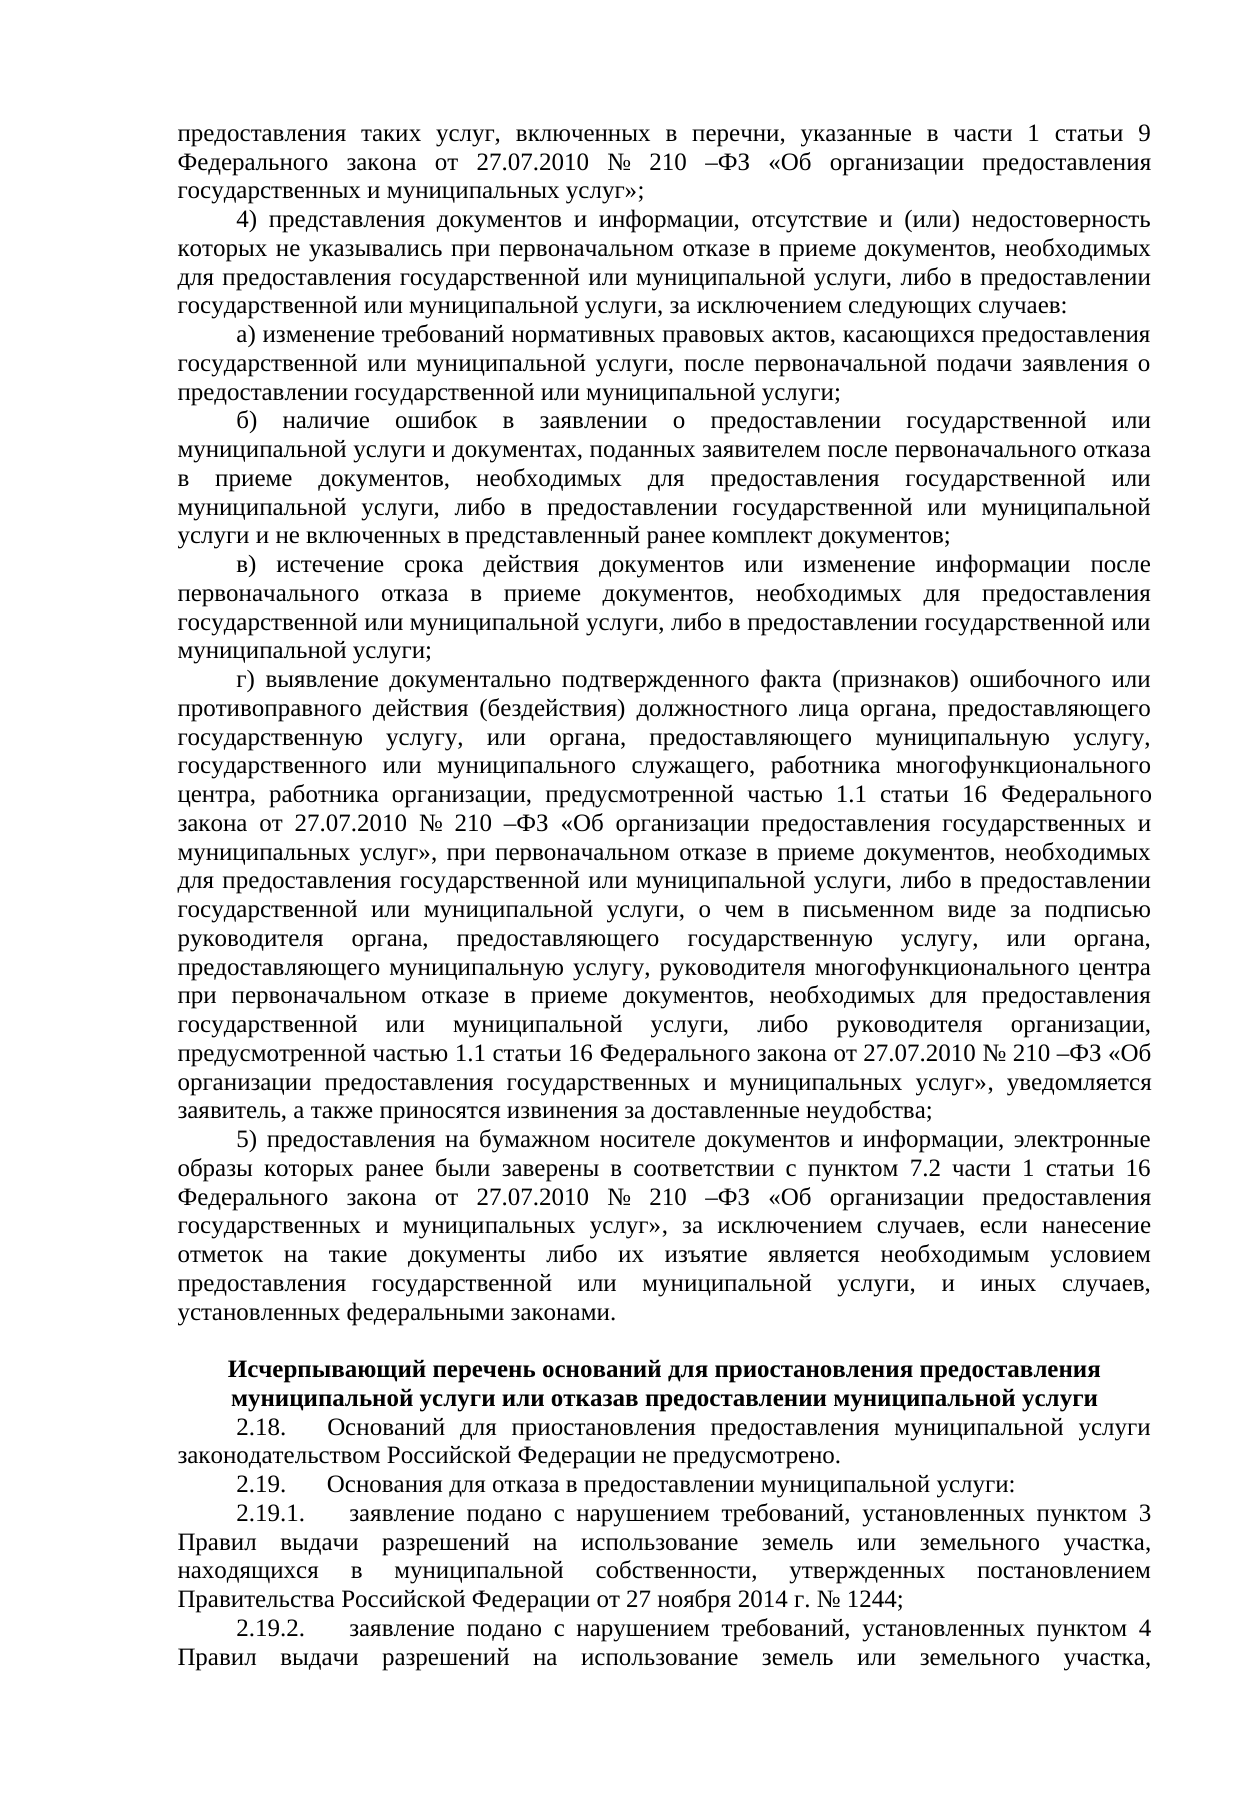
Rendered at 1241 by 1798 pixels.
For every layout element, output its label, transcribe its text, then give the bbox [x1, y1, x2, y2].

text в) истечение срока действия документов или изменение информации после первоначального отказа в приеме документов, необходимых для предоставления государственной или муниципальной услуги, либо в предоставлении государственной или муниципальной услуги; [177, 549, 1152, 664]
text а) изменение требований нормативных правовых актов, касающихся предоставления государственной или муниципальной услуги, после первоначальной подачи заявления о предоставлении государственной или муниципальной услуги; [177, 319, 1152, 406]
text 4) представления документов и информации, отсутствие и (или) недостоверность которых не указывались при первоначальном отказе в приеме документов, необходимых для предоставления государственной или муниципальной услуги, либо в предоставлении государственной или муниципальной услуги, за исключением следующих случаев: [177, 204, 1152, 319]
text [177, 118, 1152, 204]
text 5) предоставления на бумажном носителе документов и информации, электронные образы которых ранее были заверены в соответствии с пунктом 7.2 части 1 статьи 16 Федерального закона от 27.07.2010 № 210 –ФЗ «Об организации предоставления государственных и муниципальных услуг», за исключением случаев, если нанесение отметок на такие документы либо их изъятие является необходимым условием предоставления государственной или муниципальной услуги, и иных случаев, установленных федеральными законами. [177, 1124, 1152, 1326]
text г) выявление документально подтвержденного факта (признаков) ошибочного или противоправного действия (бездействия) должностного лица органа, предоставляющего государственную услугу, или органа, предоставляющего муниципальную услугу, государственного или муниципального служащего, работника многофункционального центра, работника организации, предусмотренной частью 1.1 статьи 16 Федерального закона от 27.07.2010 № 210 –ФЗ «Об организации предоставления государственных и муниципальных услуг», при первоначальном отказе в приеме документов, необходимых для предоставления государственной или муниципальной услуги, либо в предоставлении государственной или муниципальной услуги, о чем в письменном виде за подписью руководителя органа, предоставляющего государственную услугу, или органа, предоставляющего муниципальную услугу, руководителя многофункционального центра при первоначальном отказе в приеме документов, необходимых для предоставления государственной или муниципальной услуги, либо руководителя организации, предусмотренной частью 1.1 статьи 16 Федерального закона от 27.07.2010 № 210 –ФЗ «Об организации предоставления государственных и муниципальных услуг», уведомляется заявитель, а также приносятся извинения за доставленные неудобства; [177, 664, 1152, 1124]
text б) наличие ошибок в заявлении о предоставлении государственной или муниципальной услуги и документах, поданных заявителем после первоначального отказа в приеме документов, необходимых для предоставления государственной или муниципальной услуги, либо в предоставлении государственной или муниципальной услуги и не включенных в представленный ранее комплект документов; [177, 406, 1152, 549]
list заявление подано с нарушением требований, установленных пунктом 3 Правил выдачи разрешений на использование земель или земельного участка, находящихся в муниципальной собственности, утвержденных постановлением Правительства Российской Федерации от 27 ноября 2014 г. № 1244; [177, 1498, 1152, 1613]
list Основания для отказа в предоставлении муниципальной услуги: [177, 1469, 1152, 1498]
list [177, 1613, 1152, 1671]
list Оснований для приостановления предоставления муниципальной услуги законодательством Российской Федерации не предусмотрено. [177, 1412, 1152, 1469]
text Исчерпывающий перечень оснований для приостановления предоставления муниципальной услуги или отказав предоставлении муниципальной услуги [177, 1354, 1152, 1412]
